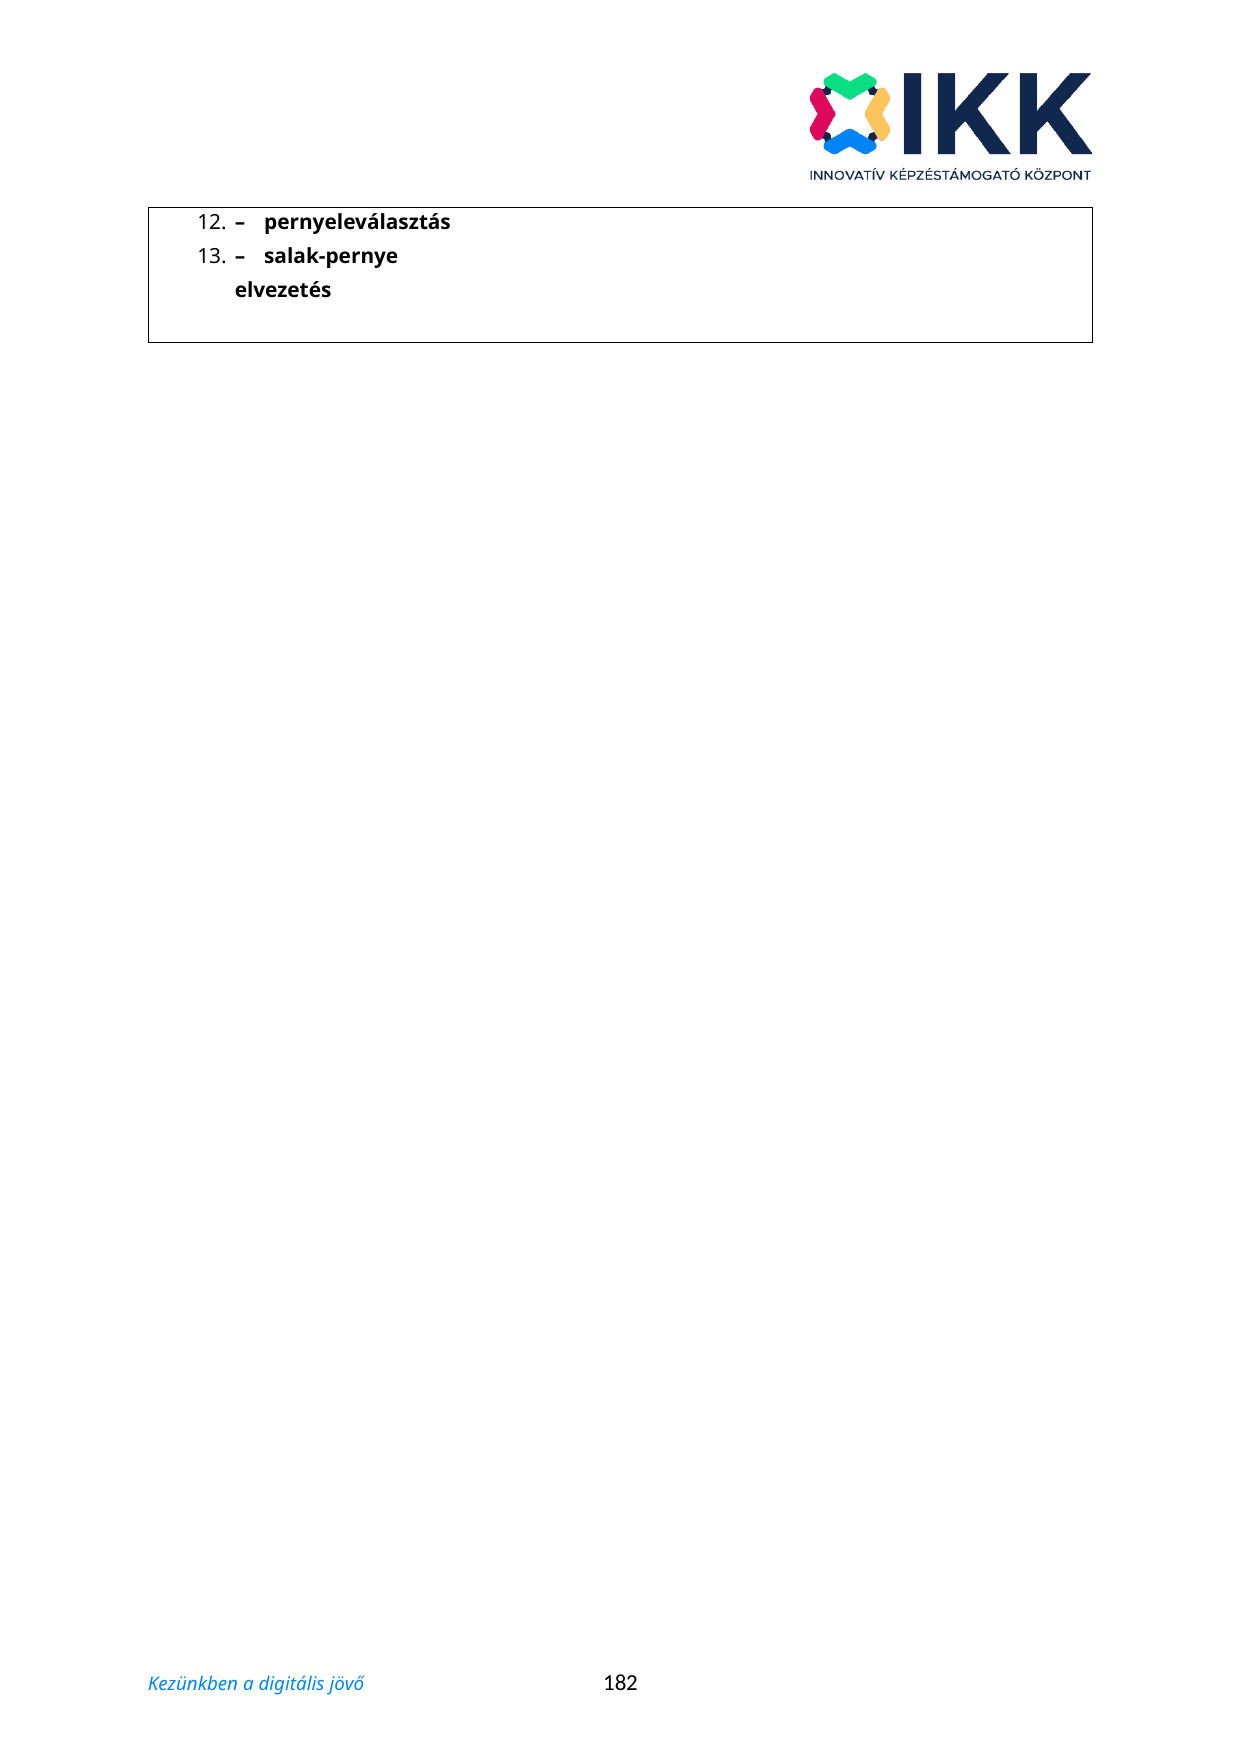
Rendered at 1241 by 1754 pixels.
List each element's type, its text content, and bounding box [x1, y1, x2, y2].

picture [809, 73, 1093, 180]
table_cell [487, 208, 1092, 342]
